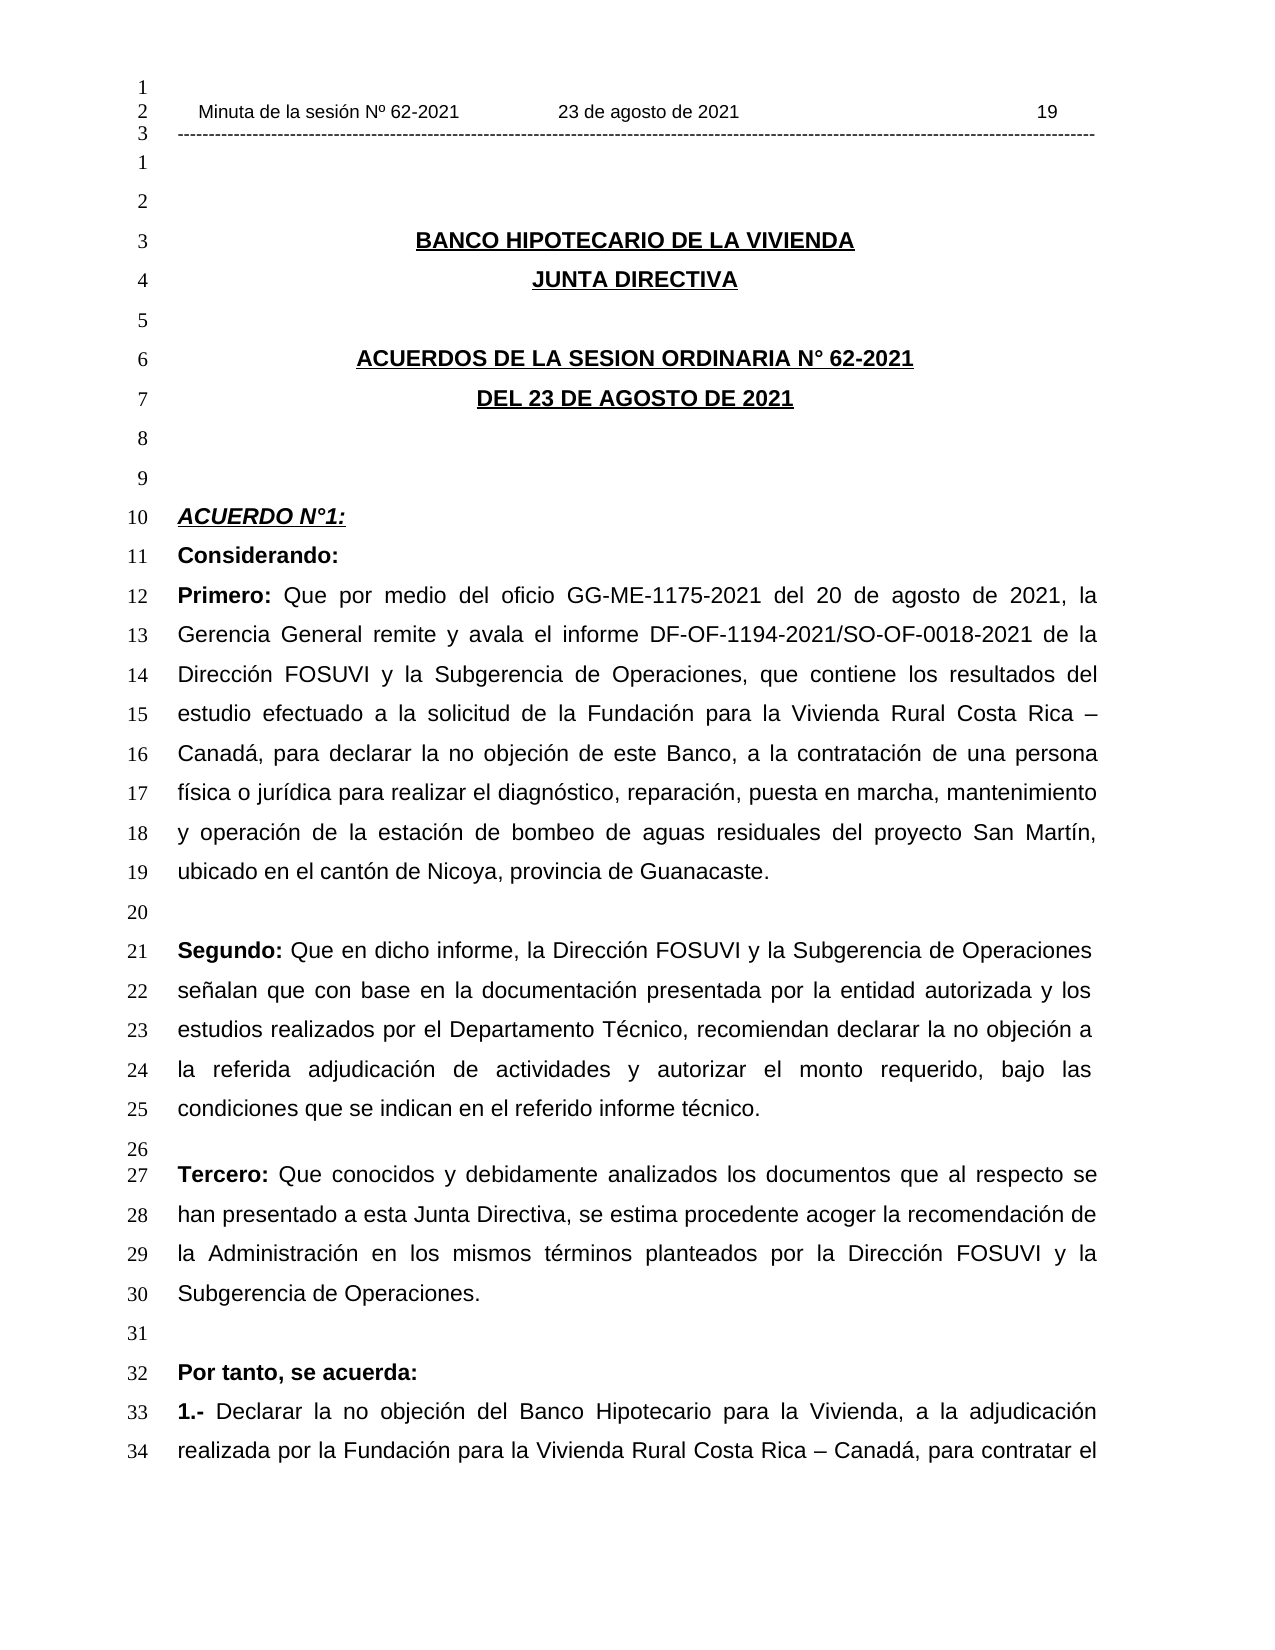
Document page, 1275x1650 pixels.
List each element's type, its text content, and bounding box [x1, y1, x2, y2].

text JUNTA DIRECTIVA [177, 266, 1092, 292]
subtitle ACUERDO N°1: [177, 503, 1098, 529]
text Considerando: [177, 542, 1098, 569]
title BANCO HIPOTECARIO DE LA VIVIENDA [177, 227, 1092, 253]
text Primero: Que por medio del oficio GG-ME-1175-2021 del 20 de agosto de 2021, la Gerencia General remite y avala el informe DF-OF-1194-2021/SO-OF-0018-2021 de la Dirección FOSUVI y la Subgerencia de Operaciones, que contiene los resultados del estudio efectuado a la solicitud de la Fundación para la Vivienda Rural Costa Rica – Canadá, para declarar la no objeción de este Banco, a la contratación de una persona física o jurídica para realizar el diagnóstico, reparación, puesta en marcha, mantenimiento y operación de la estación de bombeo de aguas residuales del proyecto San Martín, ubicado en el cantón de Nicoya, provincia de Guanacaste. [177, 582, 1098, 885]
text Tercero: Que conocidos y debidamente analizados los documentos que al respecto se han presentado a esta Junta Directiva, se estima procedente acoger la recomendación de la Administración en los mismos términos planteados por la Dirección FOSUVI y la Subgerencia de Operaciones. [177, 1161, 1098, 1306]
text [177, 1398, 1098, 1464]
text Por tanto, se acuerda: [177, 1358, 1092, 1385]
text DEL 23 DE AGOSTO DE 2021 [177, 384, 1092, 411]
text ACUERDOS DE LA SESION ORDINARIA N° 62-2021 [177, 345, 1092, 371]
text Segundo: Que en dicho informe, la Dirección FOSUVI y la Subgerencia de Operaciones señalan que con base en la documentación presentada por la entidad autorizada y los estudios realizados por el Departamento Técnico, recomiendan declarar la no objeción a la referida adjudicación de actividades y autorizar el monto requerido, bajo las condiciones que se indican en el referido informe técnico. [177, 937, 1092, 1122]
